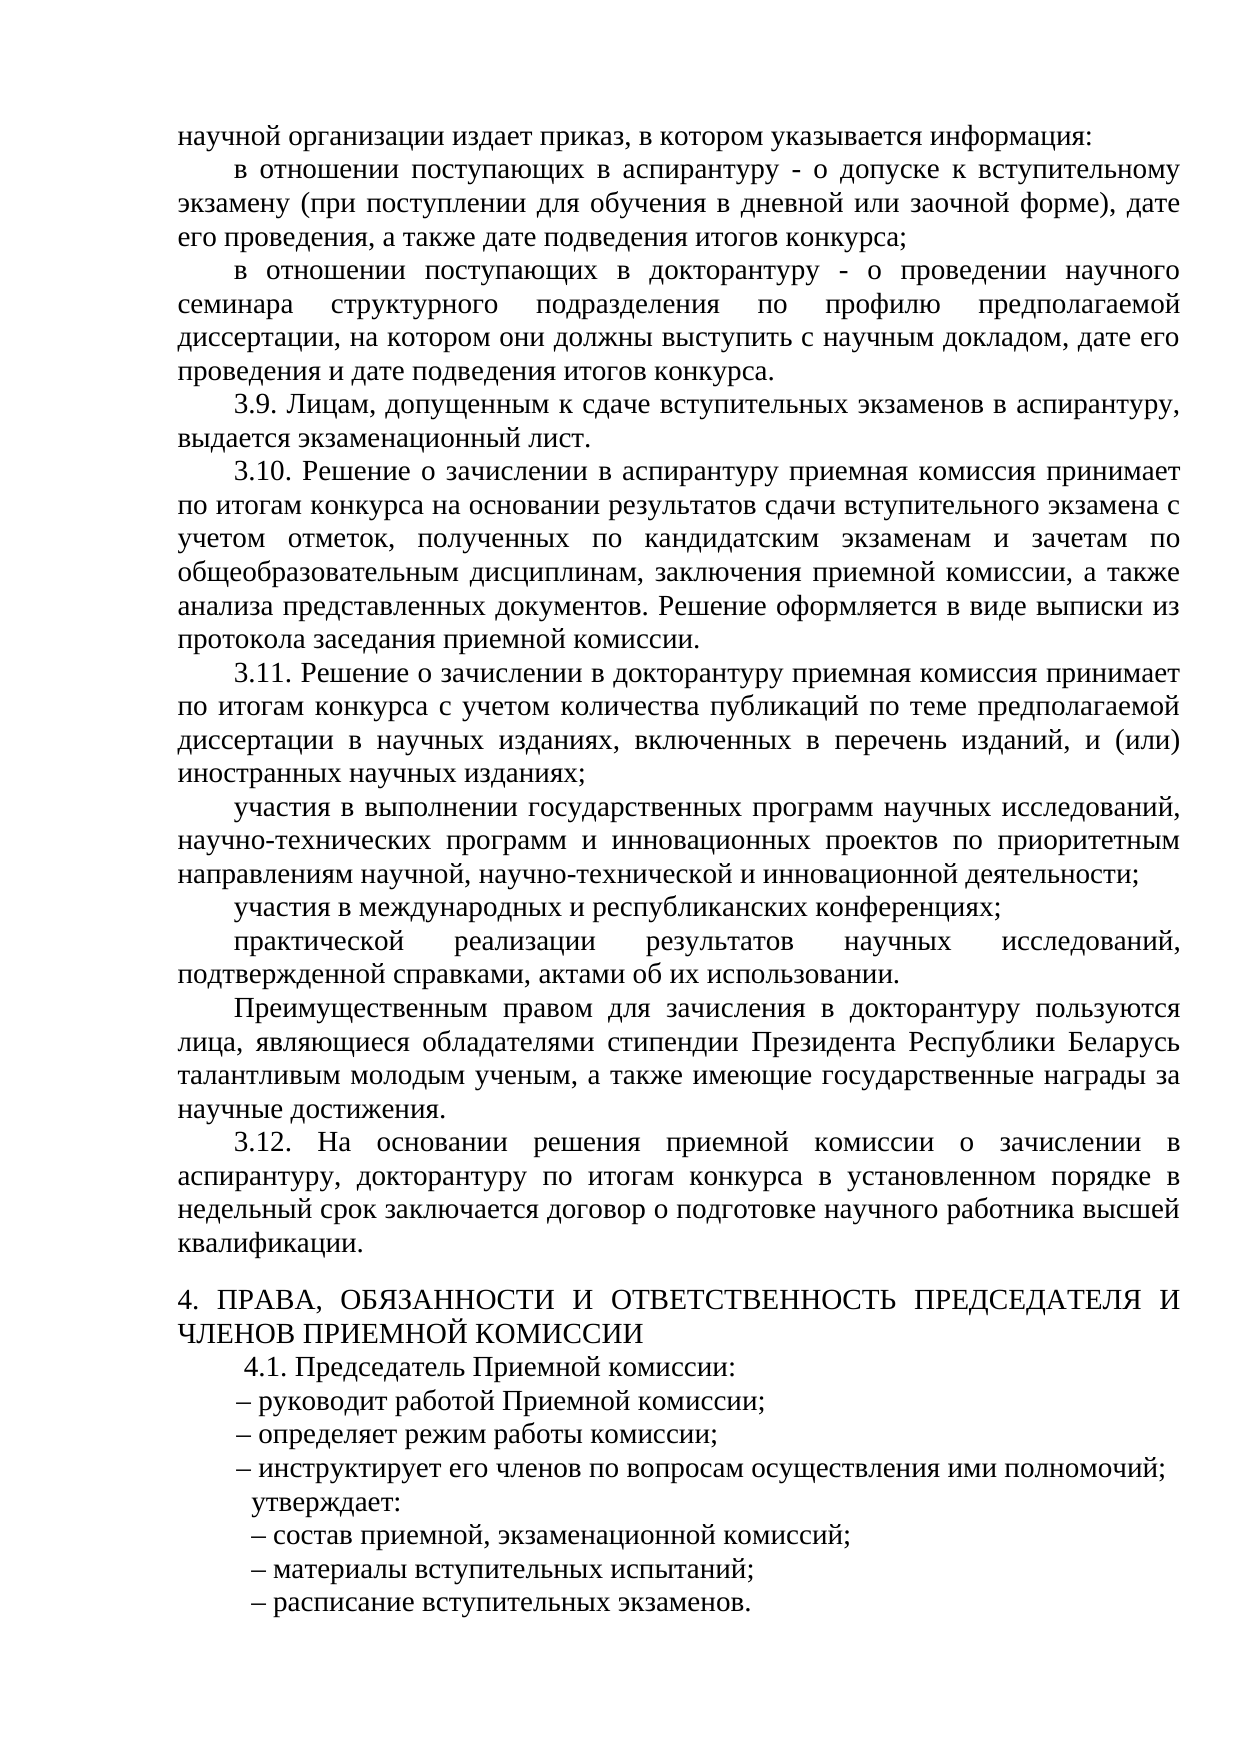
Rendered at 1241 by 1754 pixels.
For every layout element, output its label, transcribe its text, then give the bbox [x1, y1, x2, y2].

text 3.12. На основании решения приемной комиссии о зачислении в аспирантуру, докторантуру по итогам конкурса в установленном порядке в недельный срок заключается договор о подготовке научного работника высшей квалификации. [177, 1124, 1181, 1258]
text ‒ определяет режим работы комиссии; [177, 1417, 1181, 1450]
text в отношении поступающих в аспирантуру - о допуске к вступительному экзамену (при поступлении для обучения в дневной или заочной форме), дате его проведения, а также дате подведения итогов конкурса; [177, 152, 1181, 252]
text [177, 118, 1181, 152]
text 3.10. Решение о зачислении в аспирантуру приемная комиссия принимает по итогам конкурса на основании результатов сдачи вступительного экзамена с учетом отметок, полученных по кандидатским экзаменам и зачетам по общеобразовательным дисциплинам, заключения приемной комиссии, а также анализа представленных документов. Решение оформляется в виде выписки из протокола заседания приемной комиссии. [177, 453, 1181, 655]
text 3.9. Лицам, допущенным к сдаче вступительных экзаменов в аспирантуру, выдается экзаменационный лист. [177, 386, 1181, 453]
text 4.1. Председатель Приемной комиссии: [177, 1349, 1181, 1383]
text участия в международных и республиканских конференциях; [177, 889, 1181, 923]
text ‒ инструктирует его членов по вопросам осуществления ими полномочий; [177, 1450, 1181, 1484]
text утверждает: [177, 1484, 1181, 1517]
text участия в выполнении государственных программ научных исследований, научно-технических программ и инновационных проектов по приоритетным направлениям научной, научно-технической и инновационной деятельности; [177, 789, 1181, 889]
text ‒ руководит работой Приемной комиссии; [177, 1383, 1181, 1417]
text ‒ состав приемной, экзаменационной комиссий; [177, 1517, 1181, 1551]
text в отношении поступающих в докторантуру - о проведении научного семинара структурного подразделения по профилю предполагаемой диссертации, на котором они должны выступить с научным докладом, дате его проведения и дате подведения итогов конкурса. [177, 252, 1181, 386]
text 4. ПРАВА, ОБЯЗАННОСТИ И ОТВЕТСТВЕННОСТЬ ПРЕДСЕДАТЕЛЯ И ЧЛЕНОВ ПРИЕМНОЙ КОМИССИИ [177, 1282, 1181, 1349]
text ‒ материалы вступительных испытаний; [177, 1551, 1181, 1584]
text практической реализации результатов научных исследований, подтвержденной справками, актами об их использовании. [177, 923, 1181, 990]
text 3.11. Решение о зачислении в докторантуру приемная комиссия принимает по итогам конкурса с учетом количества публикаций по теме предполагаемой диссертации в научных изданиях, включенных в перечень изданий, и (или) иностранных научных изданиях; [177, 655, 1181, 789]
text ‒ расписание вступительных экзаменов. [177, 1584, 1181, 1618]
text Преимущественным правом для зачисления в докторантуру пользуются лица, являющиеся обладателями стипендии Президента Республики Беларусь талантливым молодым ученым, а также имеющие государственные награды за научные достижения. [177, 990, 1181, 1124]
